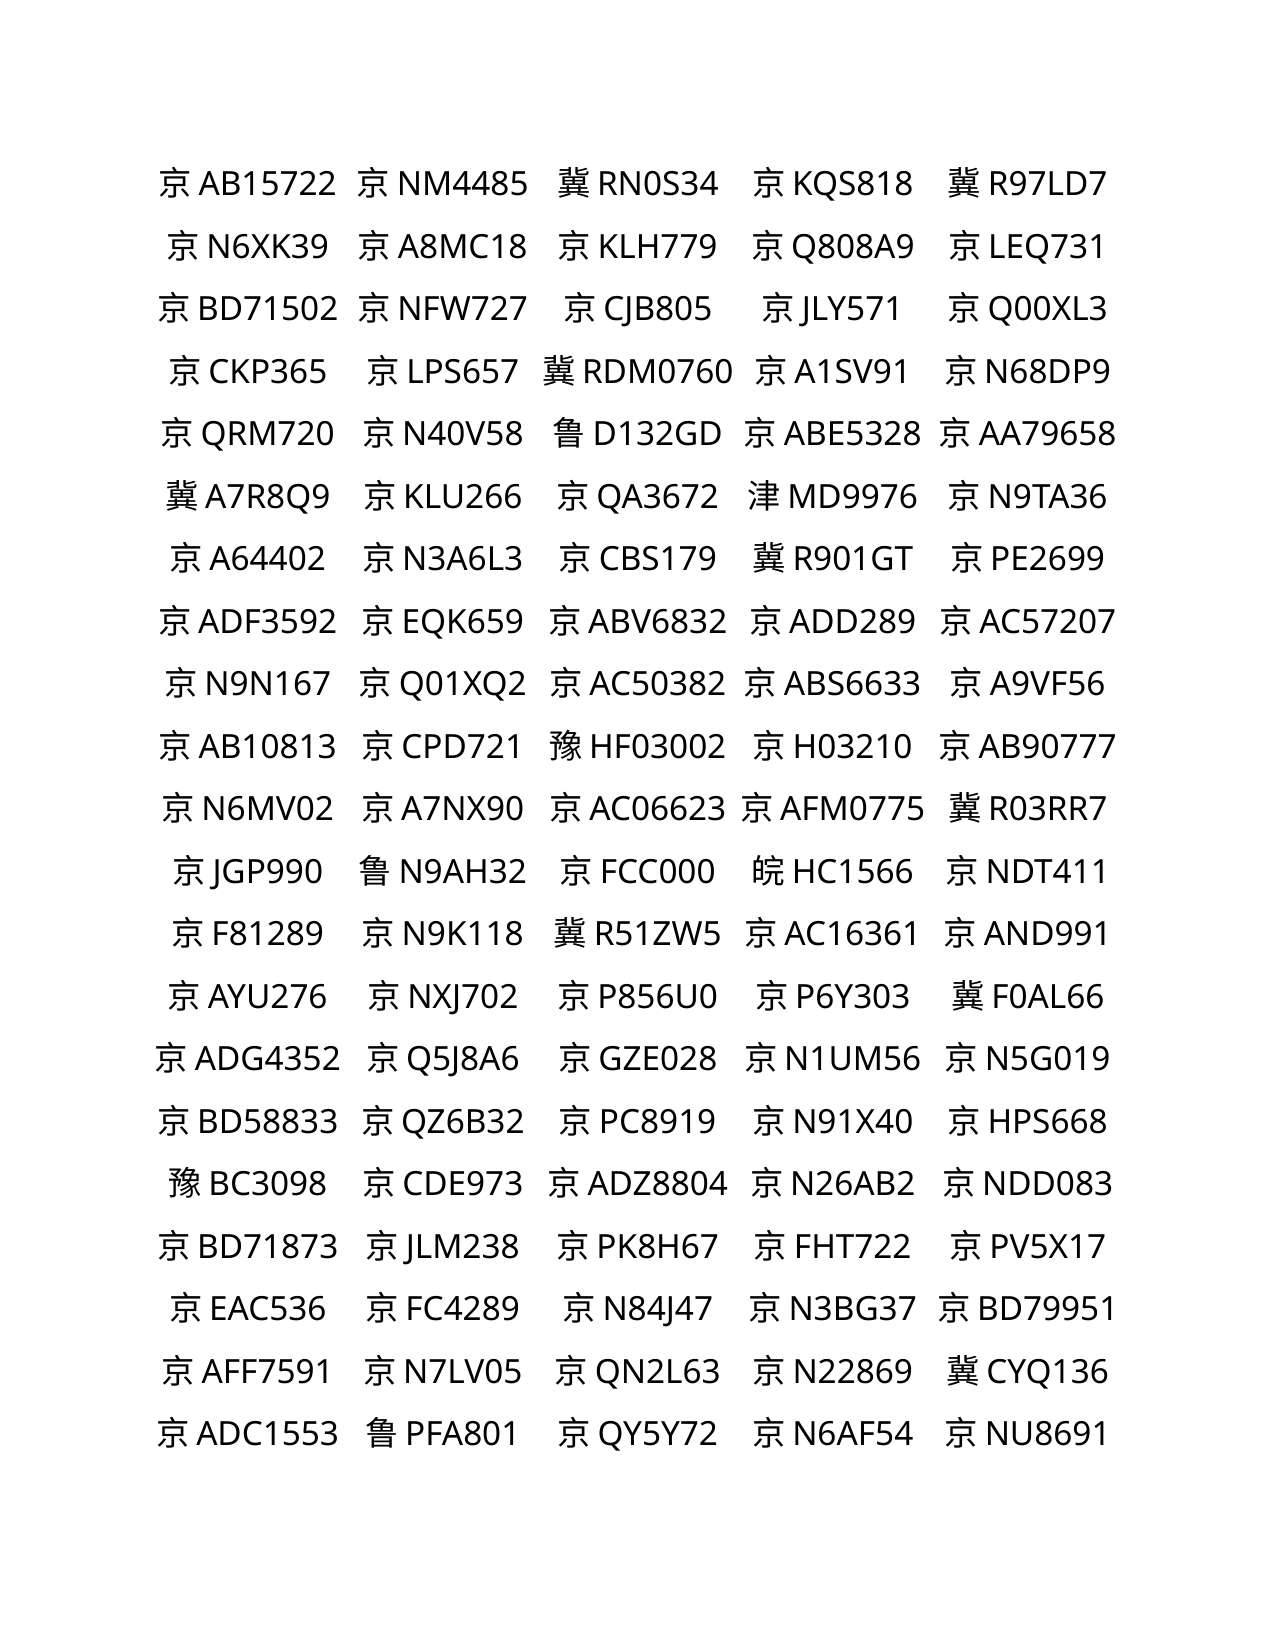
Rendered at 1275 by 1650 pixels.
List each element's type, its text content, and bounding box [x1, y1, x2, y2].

table_cell 京BD79951 [930, 1275, 1125, 1337]
table_cell 京LPS657 [345, 338, 540, 400]
table_cell 京N68DP9 [930, 338, 1125, 400]
table_cell 京QA3672 [540, 463, 735, 525]
table_cell 京EQK659 [345, 588, 540, 650]
table_cell 京PK8H67 [540, 1213, 735, 1275]
table_cell 京ADC1553 [150, 1400, 345, 1462]
table_cell 冀F0AL66 [930, 963, 1125, 1025]
table_cell 京AA79658 [930, 400, 1125, 462]
table_cell 京P6Y303 [735, 963, 930, 1025]
table_cell 京AND991 [930, 900, 1125, 962]
table_cell 京NDD083 [930, 1150, 1125, 1212]
table_cell 京AYU276 [150, 963, 345, 1025]
table_cell 京FC4289 [345, 1275, 540, 1337]
table_cell 京Q808A9 [735, 213, 930, 275]
table_cell 京AC50382 [540, 650, 735, 712]
table_cell 京QRM720 [150, 400, 345, 462]
table_cell 冀R03RR7 [930, 775, 1125, 837]
table_cell 京KLH779 [540, 213, 735, 275]
table_cell 京BD71873 [150, 1213, 345, 1275]
table_cell 京QN2L63 [540, 1338, 735, 1400]
table_cell 京CKP365 [150, 338, 345, 400]
table_cell 京AC16361 [735, 900, 930, 962]
table_cell 京JLY571 [735, 275, 930, 337]
table_cell 京AC06623 [540, 775, 735, 837]
table_cell 京CJB805 [540, 275, 735, 337]
table_cell 京N6AF54 [735, 1400, 930, 1462]
table_cell 京N3BG37 [735, 1275, 930, 1337]
table_cell 京N40V58 [345, 400, 540, 462]
table_cell 京EAC536 [150, 1275, 345, 1337]
table_cell 京A9VF56 [930, 650, 1125, 712]
table_cell 鲁N9AH32 [345, 838, 540, 900]
table_cell 京BD71502 [150, 275, 345, 337]
table_cell 京N5G019 [930, 1025, 1125, 1087]
table_cell 冀R901GT [735, 525, 930, 587]
table_cell 冀A7R8Q9 [150, 463, 345, 525]
table_cell 京H03210 [735, 713, 930, 775]
table_cell 京FCC000 [540, 838, 735, 900]
table_cell 冀RN0S34 [540, 150, 735, 212]
table_cell 京N91X40 [735, 1088, 930, 1150]
table_cell 京KLU266 [345, 463, 540, 525]
table_cell 冀R97LD7 [930, 150, 1125, 212]
table_cell 京ADZ8804 [540, 1150, 735, 1212]
table_cell 京AB90777 [930, 713, 1125, 775]
table_cell 京KQS818 [735, 150, 930, 212]
table_cell 鲁PFA801 [345, 1400, 540, 1462]
table_cell 京AC57207 [930, 588, 1125, 650]
table_cell 京AFM0775 [735, 775, 930, 837]
table_cell 京Q5J8A6 [345, 1025, 540, 1087]
table_cell 京JGP990 [150, 838, 345, 900]
table_cell 京N26AB2 [735, 1150, 930, 1212]
table_cell 京ABV6832 [540, 588, 735, 650]
table_cell 京CPD721 [345, 713, 540, 775]
table_cell 京PV5X17 [930, 1213, 1125, 1275]
table_cell 冀RDM0760 [540, 338, 735, 400]
table_cell 京Q01XQ2 [345, 650, 540, 712]
table_cell 京ADF3592 [150, 588, 345, 650]
table_cell 京AB10813 [150, 713, 345, 775]
table_cell 豫BC3098 [150, 1150, 345, 1212]
table_cell 京N9K118 [345, 900, 540, 962]
table_cell 京CBS179 [540, 525, 735, 587]
table_cell 京AB15722 [150, 150, 345, 212]
table_cell 京LEQ731 [930, 213, 1125, 275]
table_cell 京ADD289 [735, 588, 930, 650]
table_cell 京NU8691 [930, 1400, 1125, 1462]
table_cell 津MD9976 [735, 463, 930, 525]
table_cell 冀R51ZW5 [540, 900, 735, 962]
table_cell 京QZ6B32 [345, 1088, 540, 1150]
table_cell 京PE2699 [930, 525, 1125, 587]
table_cell 京Q00XL3 [930, 275, 1125, 337]
table_cell 冀CYQ136 [930, 1338, 1125, 1400]
table_cell 京QY5Y72 [540, 1400, 735, 1462]
table_cell 京N9TA36 [930, 463, 1125, 525]
table_cell 京F81289 [150, 900, 345, 962]
table_cell 京CDE973 [345, 1150, 540, 1212]
table_cell 京PC8919 [540, 1088, 735, 1150]
table_cell 京N22869 [735, 1338, 930, 1400]
table_cell 京NM4485 [345, 150, 540, 212]
table_cell 京NXJ702 [345, 963, 540, 1025]
table_cell 京HPS668 [930, 1088, 1125, 1150]
table_cell 京ABE5328 [735, 400, 930, 462]
table_cell 京N9N167 [150, 650, 345, 712]
table_cell 京GZE028 [540, 1025, 735, 1087]
table_cell 京A1SV91 [735, 338, 930, 400]
table_cell 京ADG4352 [150, 1025, 345, 1087]
table_cell 京A7NX90 [345, 775, 540, 837]
table_cell 京A64402 [150, 525, 345, 587]
table_cell 京JLM238 [345, 1213, 540, 1275]
table_cell 京BD58833 [150, 1088, 345, 1150]
table_cell 京N1UM56 [735, 1025, 930, 1087]
table_cell 京N6XK39 [150, 213, 345, 275]
table_cell 京N3A6L3 [345, 525, 540, 587]
table_cell 京FHT722 [735, 1213, 930, 1275]
table_cell 京AFF7591 [150, 1338, 345, 1400]
table_cell 京N84J47 [540, 1275, 735, 1337]
table_cell 京NDT411 [930, 838, 1125, 900]
table_cell 京N7LV05 [345, 1338, 540, 1400]
table_cell 京N6MV02 [150, 775, 345, 837]
table_cell 鲁D132GD [540, 400, 735, 462]
table_cell 京P856U0 [540, 963, 735, 1025]
table_cell 京NFW727 [345, 275, 540, 337]
table_cell 皖HC1566 [735, 838, 930, 900]
table_cell 豫HF03002 [540, 713, 735, 775]
table_cell 京ABS6633 [735, 650, 930, 712]
table_cell 京A8MC18 [345, 213, 540, 275]
